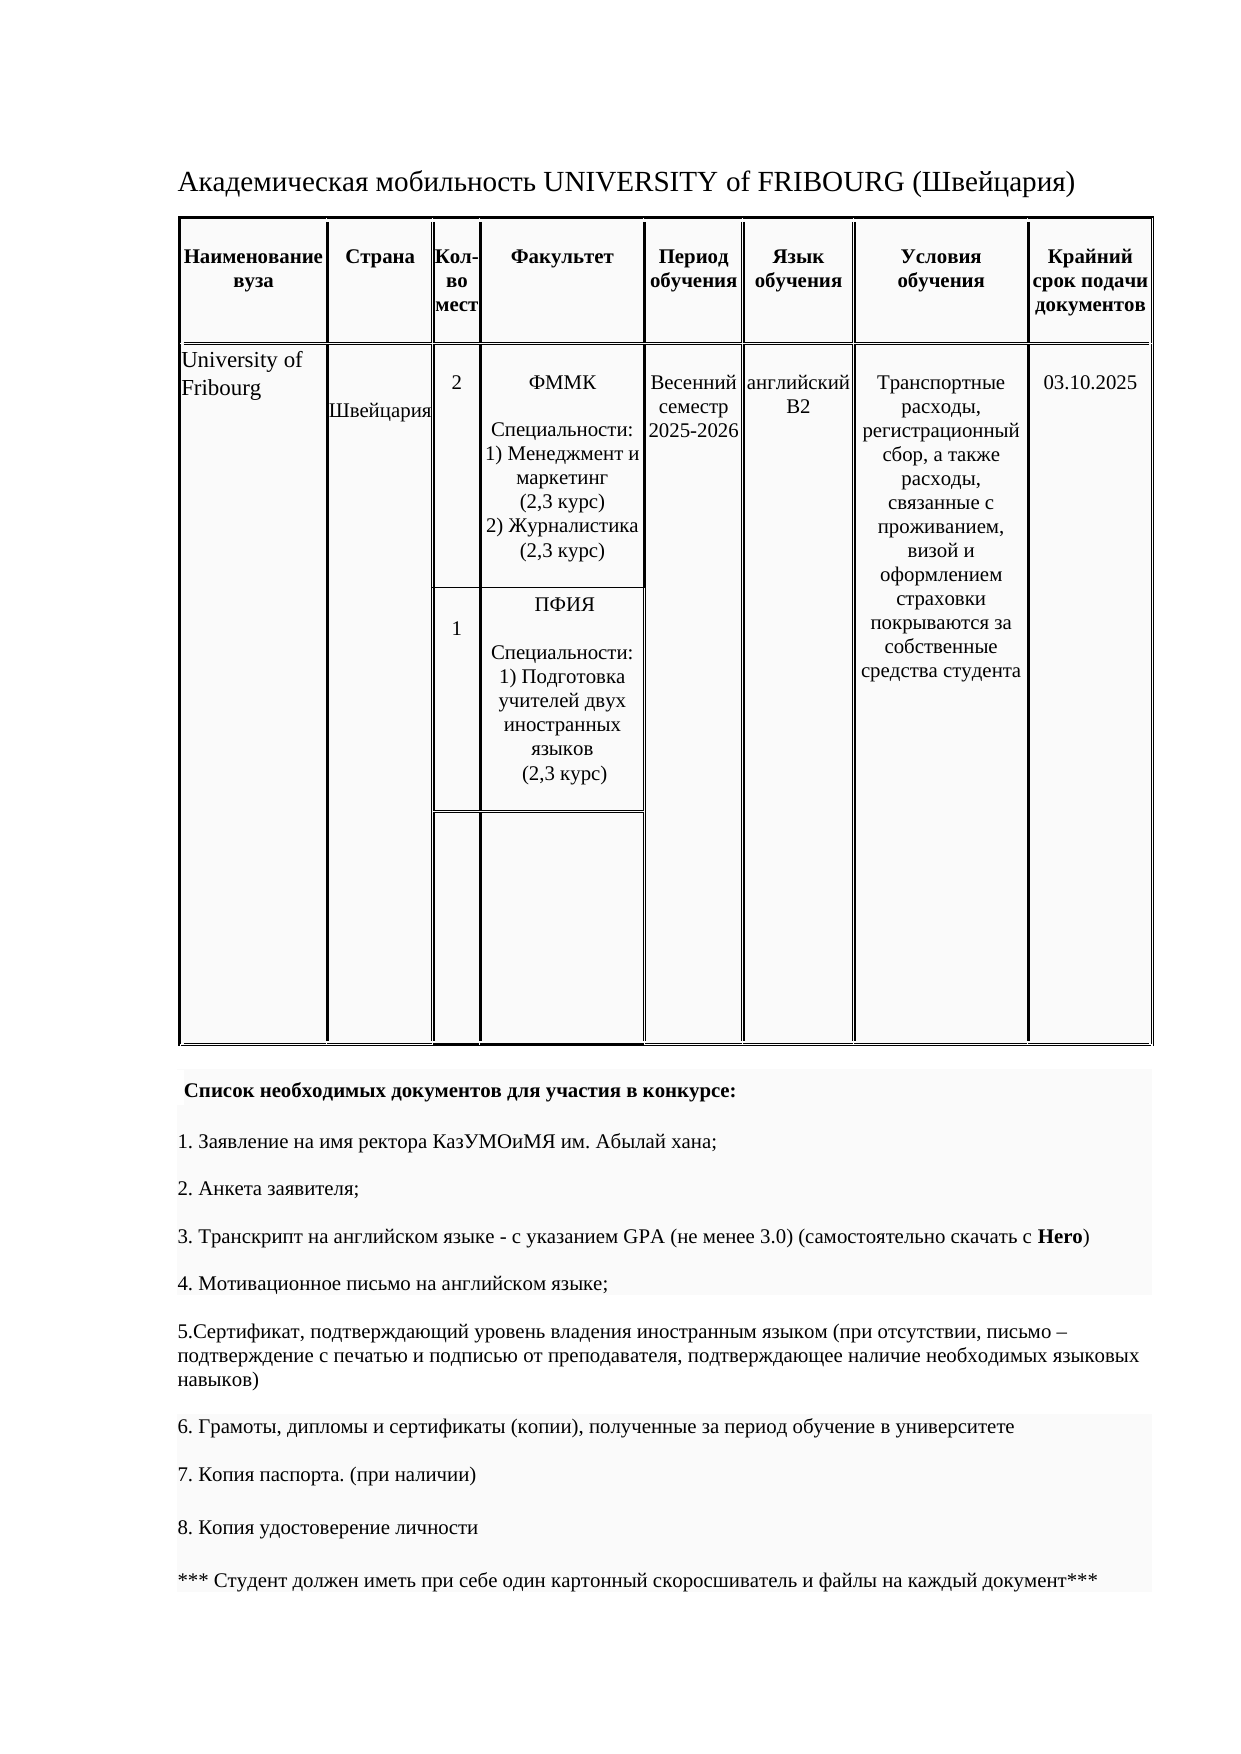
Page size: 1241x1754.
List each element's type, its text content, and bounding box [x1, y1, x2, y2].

table_header Крайний срок подачи документов [1028, 219, 1151, 341]
table_cell Швейцария [327, 345, 433, 1043]
table_cell [433, 813, 480, 1043]
text Список необходимых документов для участия в конкурсе: [177, 1069, 1152, 1105]
table_header Период обучения [644, 218, 743, 341]
table_cell [480, 813, 644, 1043]
text 8. Копия удостоверение личности [177, 1515, 1152, 1539]
table_cell ФММК Специальности: 1) Менеджмент и маркетинг (2,3 курс) 2) Журналистика (2,3 курс) [482, 345, 643, 587]
table_header Язык обучения [743, 218, 854, 341]
text 6. Грамоты, дипломы и сертификаты (копии), полученные за период обучение в университете [177, 1414, 1152, 1438]
table_cell Весенний семестр 2025-2026 [644, 341, 743, 1043]
table_cell University of Fribourg [181, 341, 327, 1043]
text 7. Копия паспорта. (при наличии) [177, 1462, 1152, 1486]
text 4. Мотивационное письмо на английском языке; [177, 1271, 1152, 1295]
text 5.Сертификат, подтверждающий уровень владения иностранным языком (при отсутствии, письмо – подтверждение с печатью и подписью от преподавателя, подтверждающее наличие необходимых языковых навыков) [177, 1319, 1152, 1391]
table_cell ПФИЯ Специальности: 1) Подготовка учителей двух иностранных языков (2,3 курс) [482, 588, 643, 810]
table_header Наименование вуза [181, 218, 327, 341]
table_header Страна [327, 218, 433, 341]
text 2. Анкета заявителя; [177, 1176, 1152, 1200]
table_cell 03.10.2025 [1028, 341, 1151, 1043]
text *** Студент должен иметь при себе один картонный скоросшиватель и файлы на каждый документ*** [177, 1568, 1152, 1592]
table_cell 1 [435, 588, 479, 810]
table_header Условия обучения [854, 218, 1028, 341]
table_cell английский B2 [743, 341, 854, 1043]
table_header Факультет [480, 218, 644, 341]
table_header Кол-во мест [433, 218, 480, 341]
text Академическая мобильность UNIVERSITY of FRIBOURG (Швейцария) [177, 164, 1152, 198]
table_cell Транспортные расходы, регистрационный сбор, а также расходы, связанные с проживанием, визой и оформлением страховки покрываются за собственные средства студента [854, 345, 1028, 1043]
table_cell 2 [435, 345, 479, 587]
text 1. Заявление на имя ректора КазУМОиМЯ им. Абылай хана; [177, 1129, 1152, 1153]
text 3. Транскрипт на английском языке - с указанием GPA (не менее 3.0) (самостоятельно скачать с Hero) [177, 1224, 1152, 1248]
